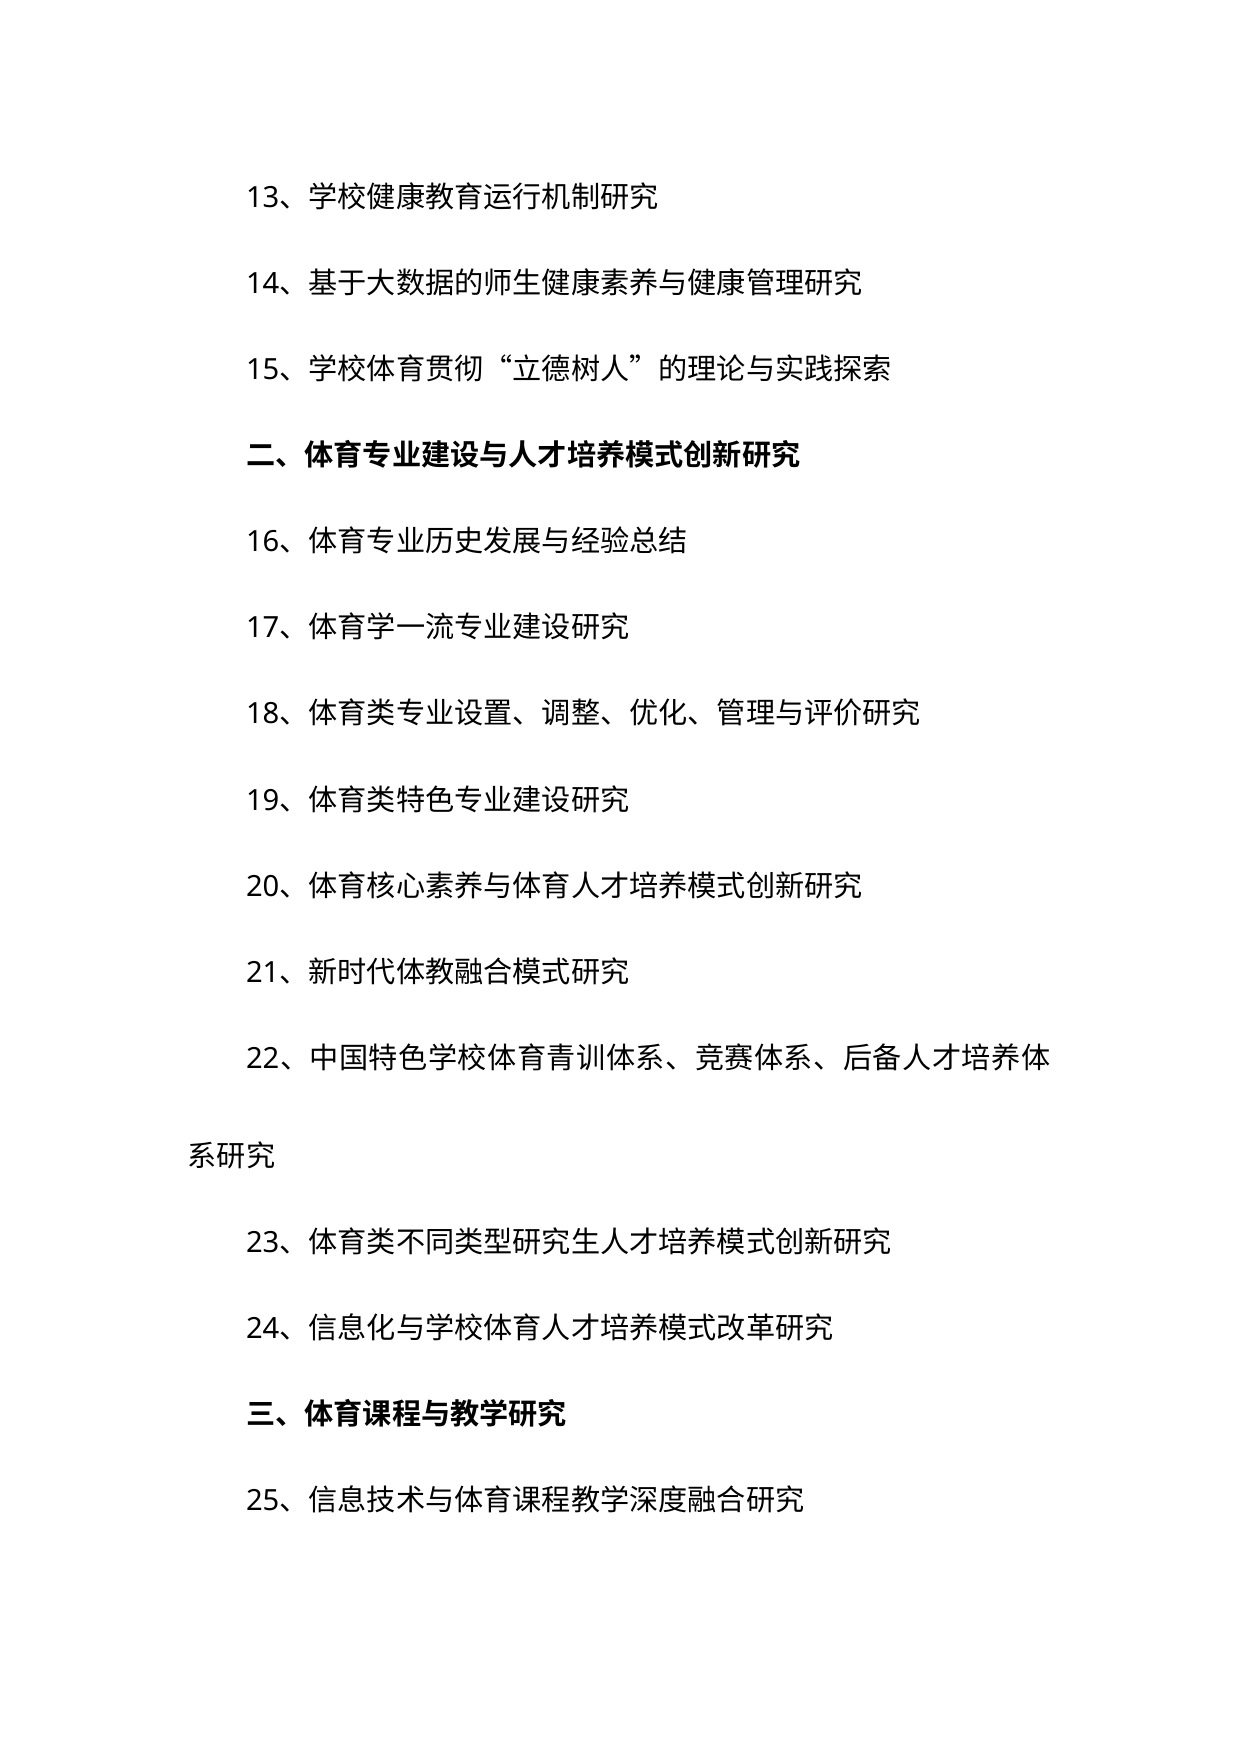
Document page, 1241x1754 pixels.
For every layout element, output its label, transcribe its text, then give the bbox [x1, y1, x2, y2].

text 16、体育专业历史发展与经验总结 [187, 507, 1053, 572]
text 15、学校体育贯彻“立德树人”的理论与实践探索 [187, 334, 1053, 399]
text 25、信息技术与体育课程教学深度融合研究 [187, 1466, 1053, 1531]
text 三、体育课程与教学研究 [187, 1379, 1053, 1444]
text 17、体育学一流专业建设研究 [187, 593, 1053, 658]
text 22、中国特色学校体育青训体系、竞赛体系、后备人才培养体系研究 [187, 1023, 1053, 1186]
text 二、体育专业建设与人才培养模式创新研究 [187, 420, 1053, 485]
text 19、体育类特色专业建设研究 [187, 765, 1053, 830]
text 14、基于大数据的师生健康素养与健康管理研究 [187, 248, 1053, 313]
text 23、体育类不同类型研究生人才培养模式创新研究 [187, 1207, 1053, 1272]
text 24、信息化与学校体育人才培养模式改革研究 [187, 1293, 1053, 1358]
text 20、体育核心素养与体育人才培养模式创新研究 [187, 851, 1053, 916]
text 18、体育类专业设置、调整、优化、管理与评价研究 [187, 679, 1053, 744]
text 13、学校健康教育运行机制研究 [187, 162, 1053, 227]
text 21、新时代体教融合模式研究 [187, 937, 1053, 1002]
